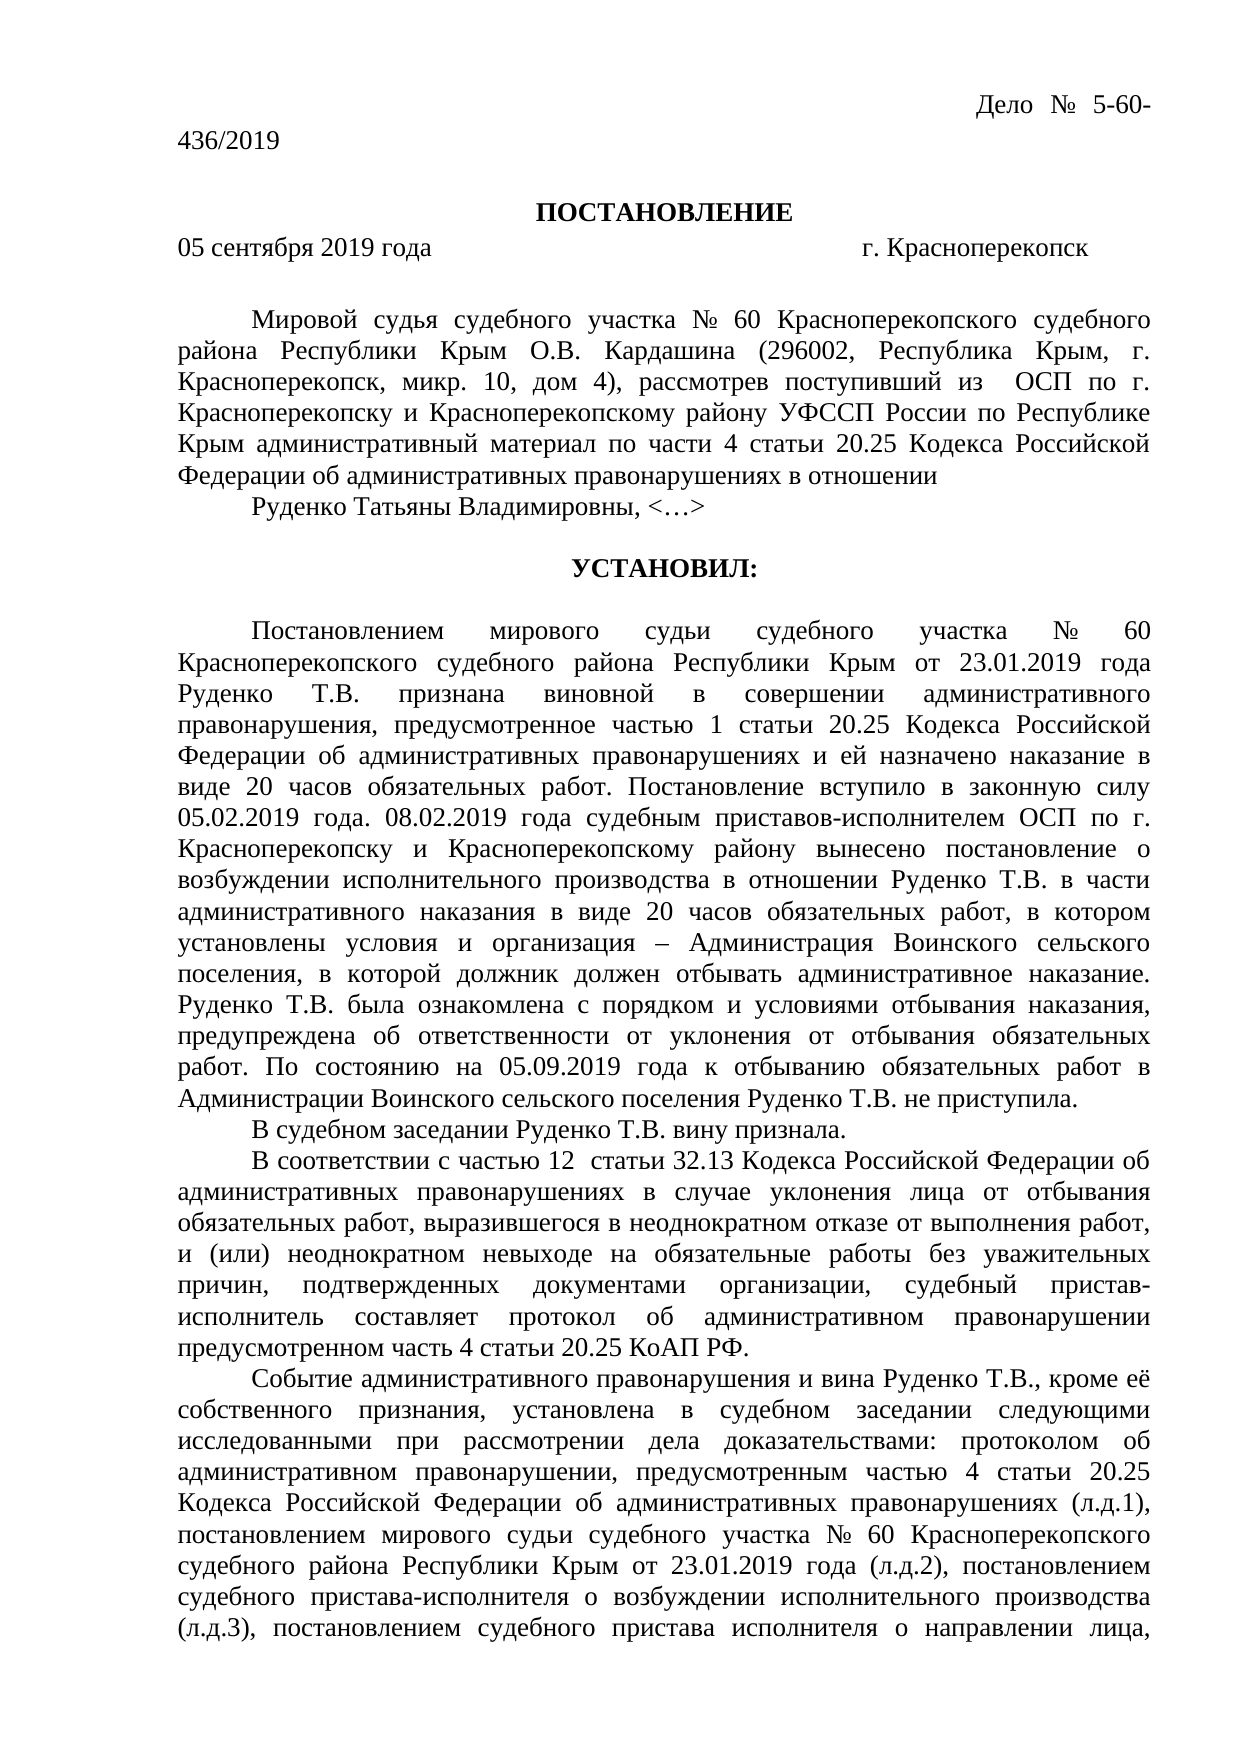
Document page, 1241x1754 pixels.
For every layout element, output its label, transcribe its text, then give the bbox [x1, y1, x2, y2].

text Постановлением мирового судьи судебного участка № 60 Красноперекопского судебного района Республики Крым от 23.01.2019 года Руденко Т.В. признана виновной в совершении административного правонарушения, предусмотренное частью 1 статьи 20.25 Кодекса Российской Федерации об административных правонарушениях и ей назначено наказание в виде 20 часов обязательных работ. Постановление вступило в законную силу 05.02.2019 года. 08.02.2019 года судебным приставов-исполнителем ОСП по г. Красноперекопску и Красноперекопскому району вынесено постановление о возбуждении исполнительного производства в отношении Руденко Т.В. в части административного наказания в виде 20 часов обязательных работ, в котором установлены условия и организация – Администрация Воинского сельского поселения, в которой должник должен отбывать административное наказание. Руденко Т.В. была ознакомлена с порядком и условиями отбывания наказания, предупреждена об ответственности от уклонения от отбывания обязательных работ. По состоянию на 05.09.2019 года к отбыванию обязательных работ в Администрации Воинского сельского поселения Руденко Т.В. не приступила. [177, 614, 1152, 1113]
text В соответствии с частью 12 статьи 32.13 Кодекса Российской Федерации об административных правонарушениях в случае уклонения лица от отбывания обязательных работ, выразившегося в неоднократном отказе от выполнения работ, и (или) неоднократном невыходе на обязательные работы без уважительных причин, подтвержденных документами организации, судебный пристав-исполнитель составляет протокол об административном правонарушении предусмотренном часть 4 статьи 20.25 КоАП РФ. [177, 1144, 1152, 1362]
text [177, 1362, 1152, 1642]
text Руденко Татьяны Владимировны, <…> [177, 490, 1152, 521]
text В судебном заседании Руденко Т.В. вину признала. [177, 1113, 1152, 1144]
text Дело № 5-60-436/2019 [177, 89, 1152, 156]
text 05 сентября 2019 года г. Красноперекопск [177, 232, 1152, 263]
text Мировой судья судебного участка № 60 Красноперекопского судебного района Республики Крым О.В. Кардашина (296002, Республика Крым, г. Красноперекопск, микр. 10, дом 4), рассмотрев поступивший из ОСП по г. Красноперекопску и Красноперекопскому району УФССП России по Республике Крым административный материал по части 4 статьи 20.25 Кодекса Российской Федерации об административных правонарушениях в отношении [177, 303, 1152, 490]
text ПОСТАНОВЛЕНИЕ [177, 196, 1152, 227]
text УСТАНОВИЛ: [177, 552, 1152, 583]
